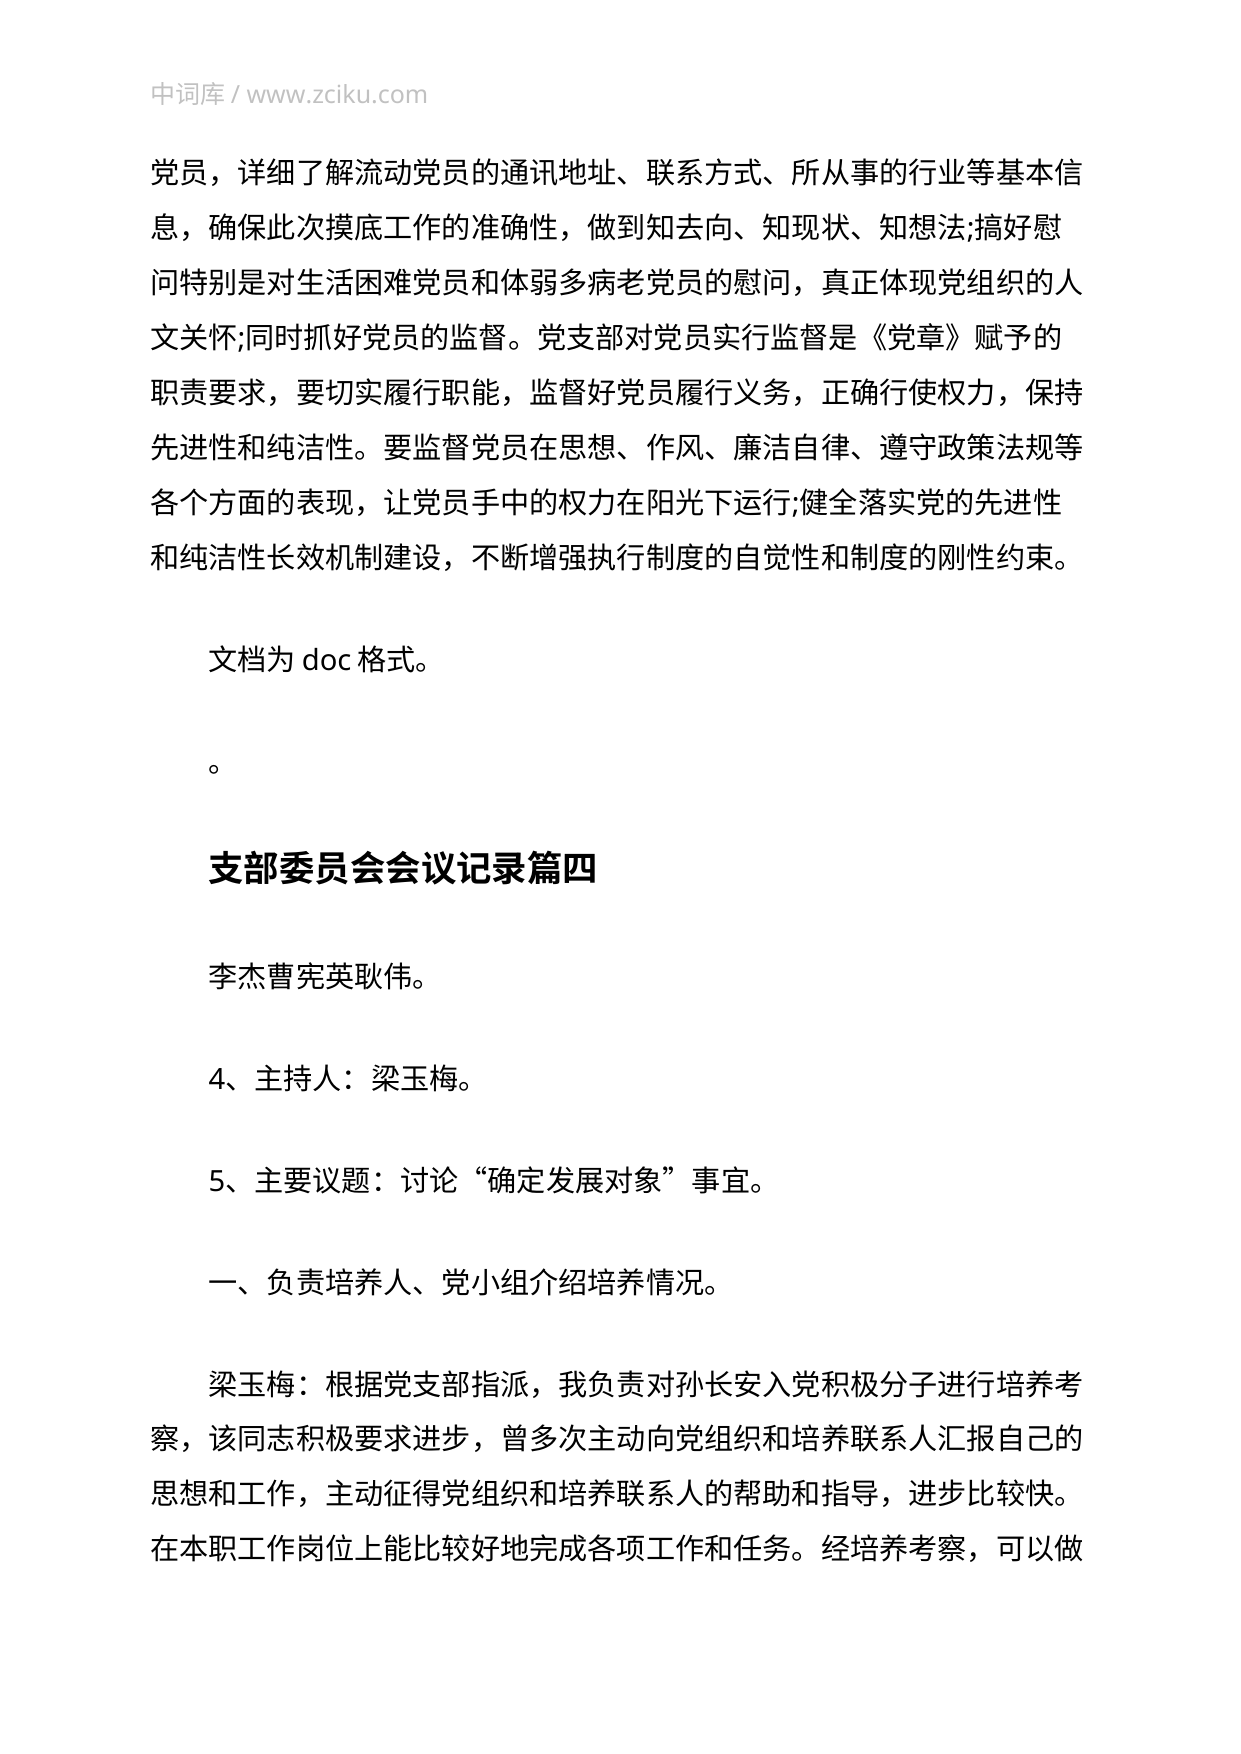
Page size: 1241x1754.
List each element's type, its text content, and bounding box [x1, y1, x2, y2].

text 5、主要议题：讨论“确定发展对象”事宜。 [150, 1157, 1090, 1200]
text 一、负责培养人、党小组介绍培养情况。 [150, 1259, 1090, 1302]
text 李杰曹宪英耿伟。 [150, 953, 1090, 996]
text 支部委员会会议记录篇四 [150, 840, 1090, 891]
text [150, 1361, 1090, 1568]
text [150, 150, 1090, 577]
text 文档为doc格式。 [150, 636, 1090, 679]
text 。 [150, 738, 1090, 781]
text 4、主持人：梁玉梅。 [150, 1055, 1090, 1098]
